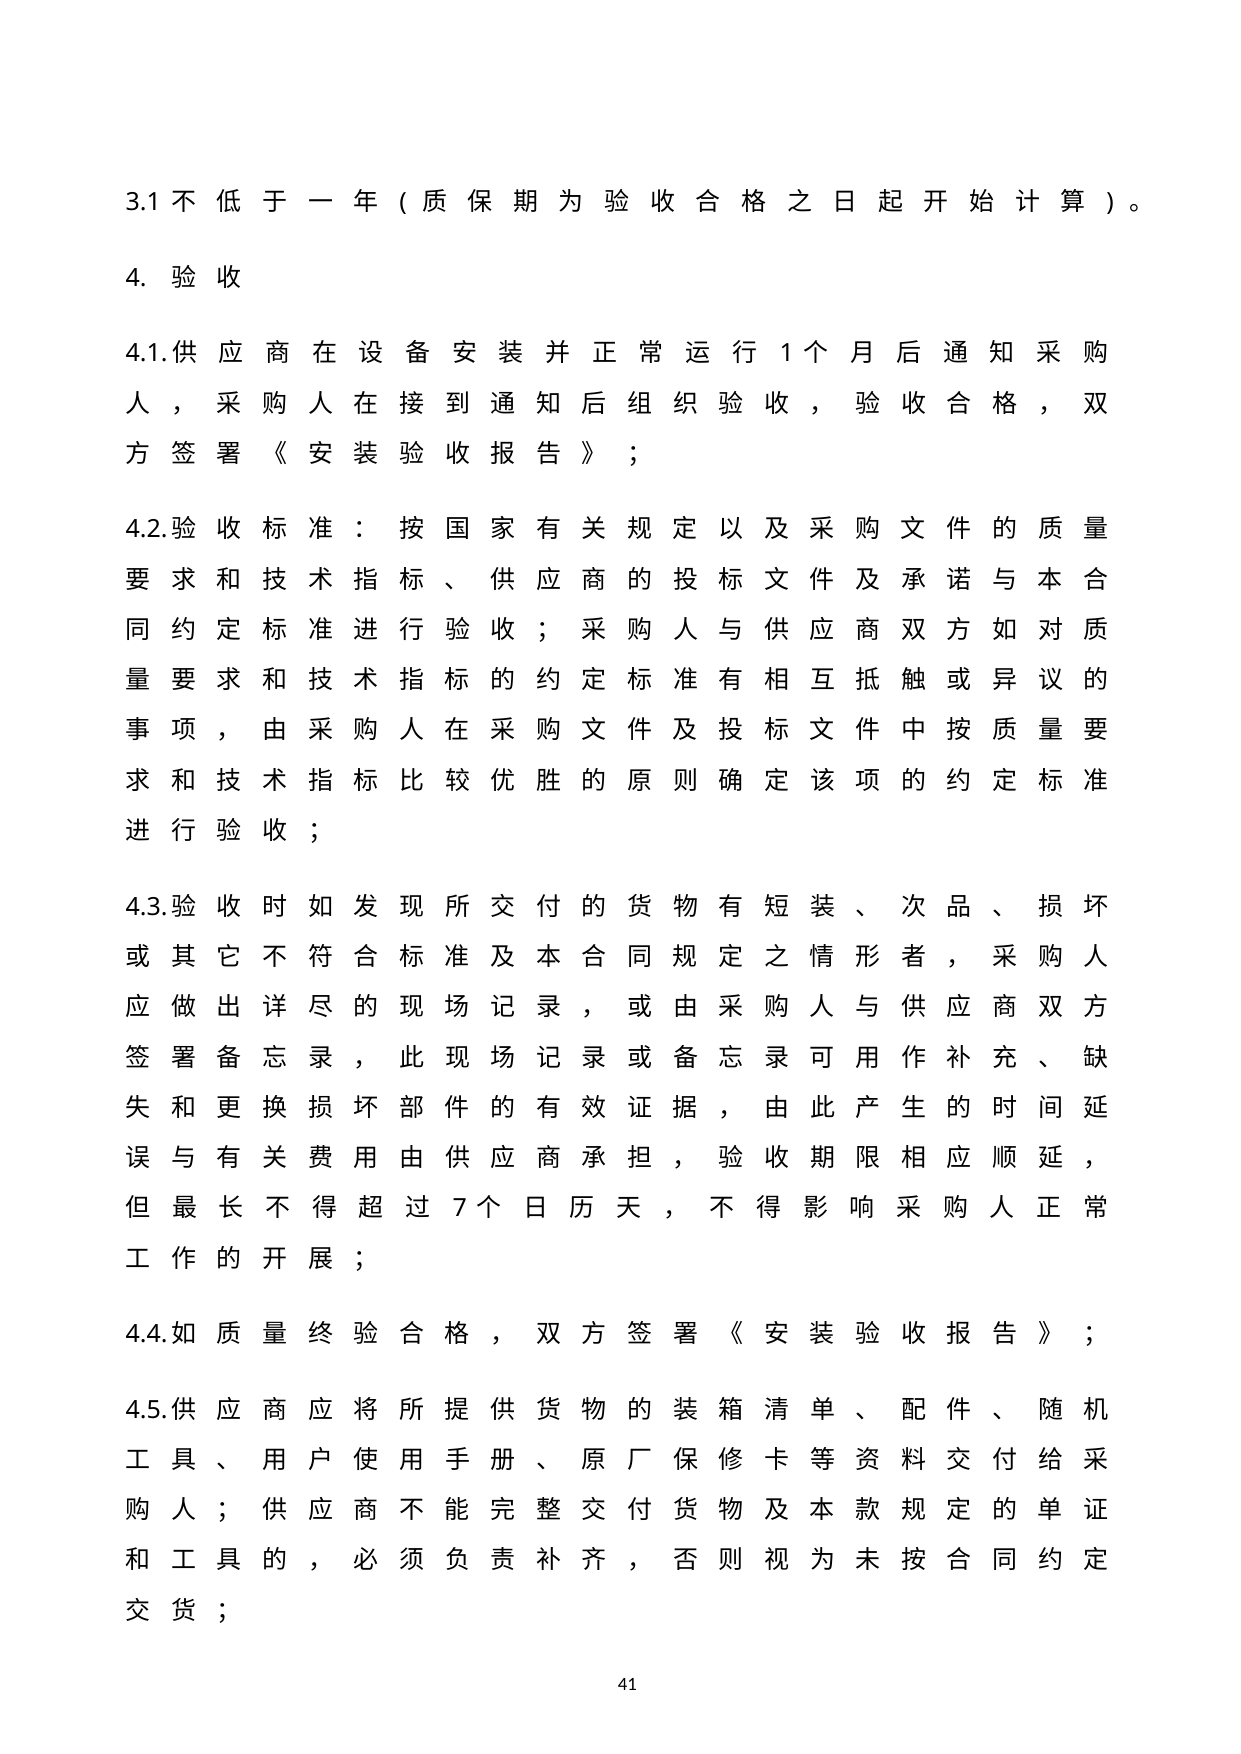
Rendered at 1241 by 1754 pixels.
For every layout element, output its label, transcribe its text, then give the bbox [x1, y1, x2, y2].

text 4.1.供应商在设备安装并正常运行1个月后通知采购人，采购人在接到通知后组织验收，验收合格，双方签署《安装验收报告》； [125, 326, 1129, 477]
text 4.5.供应商应将所提供货物的装箱清单、配件、随机工具、用户使用手册、原厂保修卡等资料交付给采购人；供应商不能完整交付货物及本款规定的单证和工具的，必须负责补齐，否则视为未按合同约定交货； [125, 1382, 1129, 1634]
text 4.2.验收标准：按国家有关规定以及采购文件的质量要求和技术指标、供应商的投标文件及承诺与本合同约定标准进行验收；采购人与供应商双方如对质量要求和技术指标的约定标准有相互抵触或异议的事项，由采购人在采购文件及投标文件中按质量要求和技术指标比较优胜的原则确定该项的约定标准进行验收； [125, 502, 1129, 854]
text 3.1不低于一年(质保期为验收合格之日起开始计算)。 [125, 175, 1129, 225]
text 4.3.验收时如发现所交付的货物有短装、次品、损坏或其它不符合标准及本合同规定之情形者，采购人应做出详尽的现场记录，或由采购人与供应商双方签署备忘录，此现场记录或备忘录可用作补充、缺失和更换损坏部件的有效证据，由此产生的时间延误与有关费用由供应商承担，验收期限相应顺延，但最长不得超过7个日历天，不得影响采购人正常工作的开展； [125, 879, 1129, 1282]
text 4.4.如质量终验合格，双方签署《安装验收报告》； [125, 1307, 1129, 1357]
text 4. 验收 [125, 250, 1129, 301]
